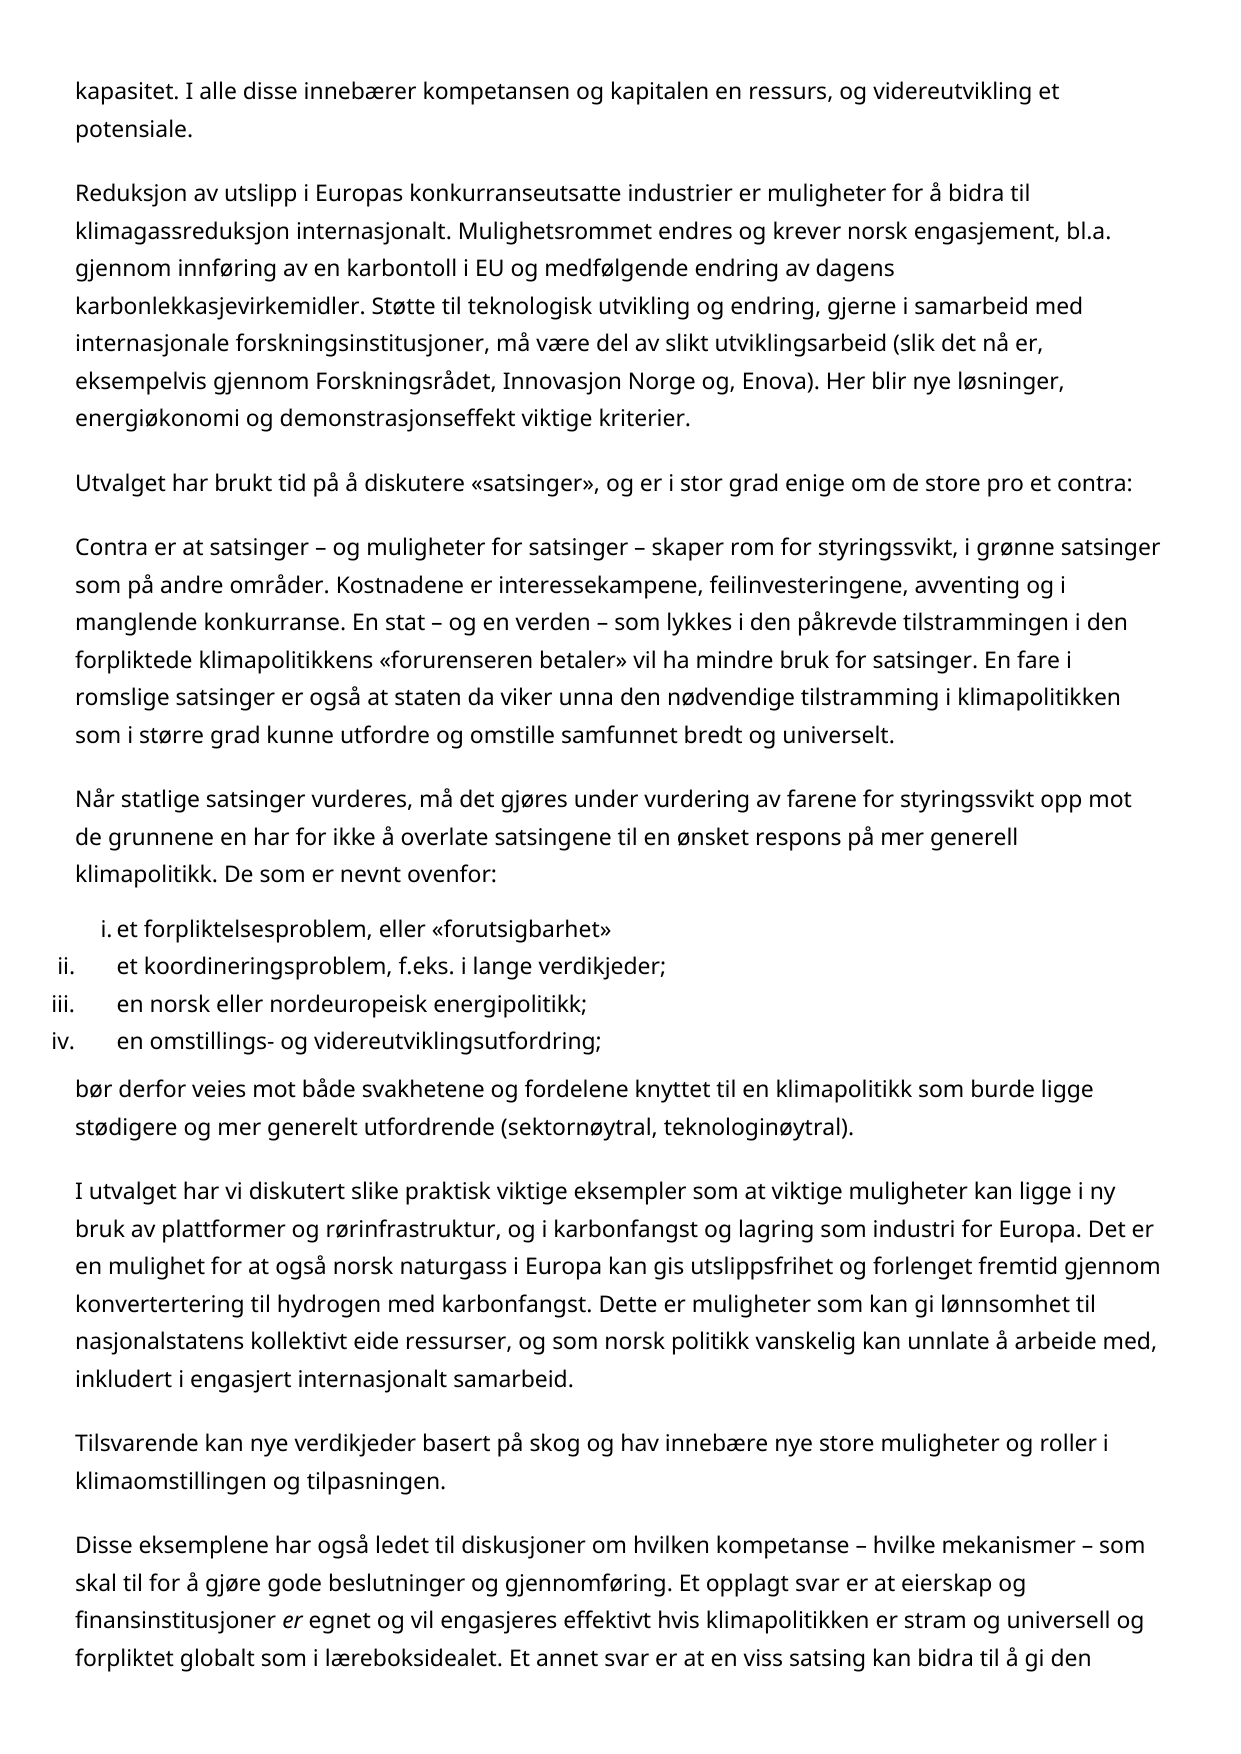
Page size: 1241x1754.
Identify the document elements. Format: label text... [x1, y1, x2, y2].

text Utvalget har brukt tid på å diskutere «satsinger», og er i stor grad enige om de store pro et contra: [75, 467, 1165, 498]
text Reduksjon av utslipp i Europas konkurranseutsatte industrier er muligheter for å bidra til klimagassreduksjon internasjonalt. Mulighetsrommet endres og krever norsk engasjement, bl.a. gjennom innføring av en karbontoll i EU og medfølgende endring av dagens karbonlekkasjevirkemidler. Støtte til teknologisk utvikling og endring, gjerne i samarbeid med internasjonale forskningsinstitusjoner, må være del av slikt utviklingsarbeid (slik det nå er, eksempelvis gjennom Forskningsrådet, Innovasjon Norge og, Enova). Her blir nye løsninger, energiøkonomi og demonstrasjonseffekt viktige kriterier. [75, 177, 1165, 433]
list en norsk eller nordeuropeisk energipolitikk; [75, 987, 1165, 1019]
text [75, 1529, 1165, 1673]
list en omstillings- og videreutviklingsutfordring; [75, 1025, 1165, 1056]
text Contra er at satsinger – og muligheter for satsinger – skaper rom for styringssvikt, i grønne satsinger som på andre områder. Kostnadene er interessekampene, feilinvesteringene, avventing og i manglende konkurranse. En stat – og en verden – som lykkes i den påkrevde tilstrammingen i den forpliktede klimapolitikkens «forurenseren betaler» vil ha mindre bruk for satsinger. En fare i romslige satsinger er også at staten da viker unna den nødvendige tilstramming i klimapolitikken som i større grad kunne utfordre og omstille samfunnet bredt og universelt. [75, 531, 1165, 750]
text Når statlige satsinger vurderes, må det gjøres under vurdering av farene for styringssvikt opp mot de grunnene en har for ikke å overlate satsingene til en ønsket respons på mer generell klimapolitikk. De som er nevnt ovenfor: [75, 783, 1165, 889]
list et forpliktelsesproblem, eller «forutsigbarhet» [112, 912, 1165, 944]
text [75, 75, 1165, 144]
text I utvalget har vi diskutert slike praktisk viktige eksempler som at viktige muligheter kan ligge i ny bruk av plattformer og rørinfrastruktur, og i karbonfangst og lagring som industri for Europa. Det er en mulighet for at også norsk naturgass i Europa kan gis utslippsfrihet og forlenget fremtid gjennom konvertertering til hydrogen med karbonfangst. Dette er muligheter som kan gi lønnsomhet til nasjonalstatens kollektivt eide ressurser, og som norsk politikk vanskelig kan unnlate å arbeide med, inkludert i engasjert internasjonalt samarbeid. [75, 1175, 1165, 1394]
text Tilsvarende kan nye verdikjeder basert på skog og hav innebære nye store muligheter og roller i klimaomstillingen og tilpasningen. [75, 1427, 1165, 1496]
list et koordineringsproblem, f.eks. i lange verdikjeder; [75, 950, 1165, 981]
text bør derfor veies mot både svakhetene og fordelene knyttet til en klimapolitikk som burde ligge stødigere og mer generelt utfordrende (sektornøytral, teknologinøytral). [75, 1073, 1165, 1142]
